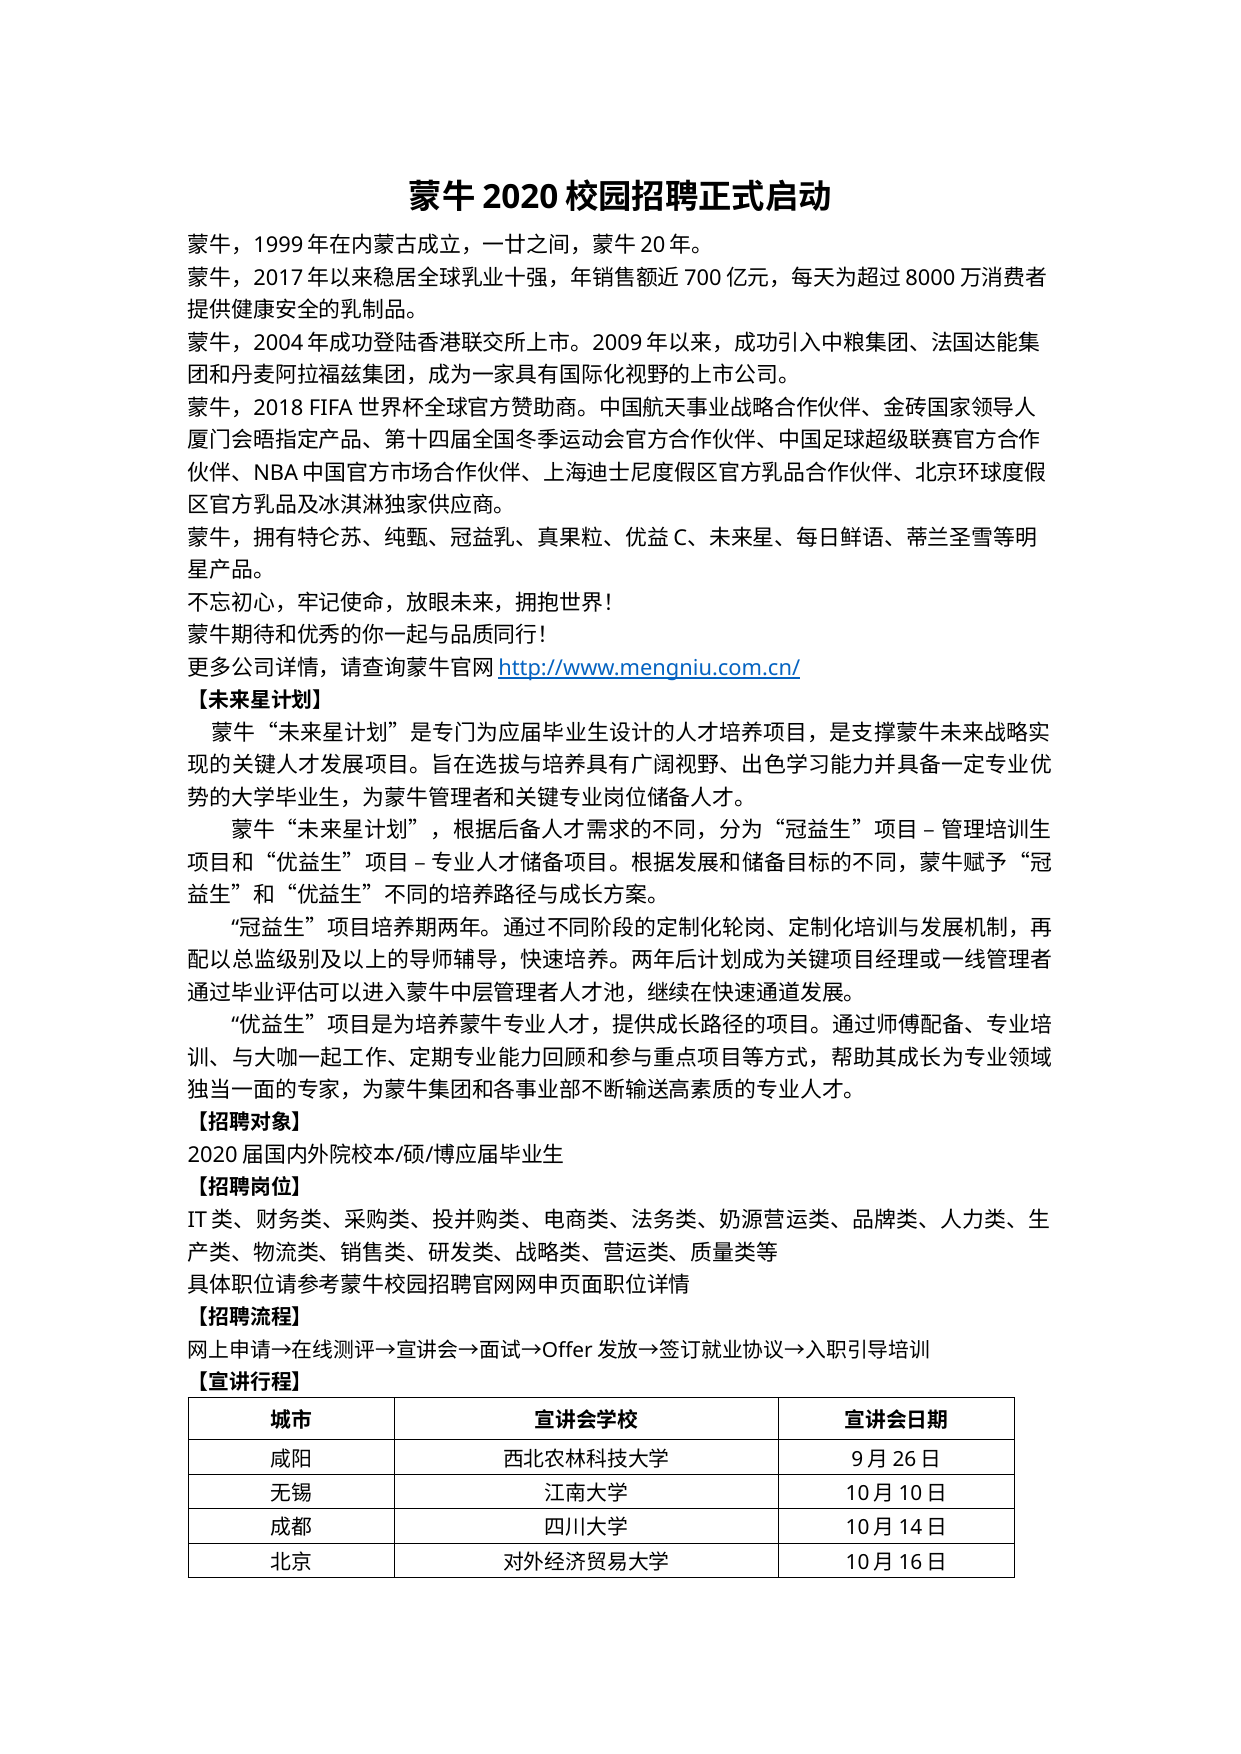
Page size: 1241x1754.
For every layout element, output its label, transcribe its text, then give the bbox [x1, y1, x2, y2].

table_header 城市 [189, 1398, 394, 1439]
text 不忘初心，牢记使命，放眼未来，拥抱世界！ [187, 584, 1053, 617]
text 蒙牛“未来星计划”，根据后备人才需求的不同，分为“冠益生”项目 – 管理培训生项目和“优益生”项目 – 专业人才储备项目。根据发展和储备目标的不同，蒙牛赋予“冠益生”和“优益生”不同的培养路径与成长方案。 [187, 812, 1053, 909]
text 【招聘流程】 [187, 1299, 1009, 1332]
table_cell 无锡 [189, 1475, 394, 1508]
table_header 宣讲会学校 [395, 1398, 778, 1439]
table_cell 西北农林科技大学 [395, 1440, 778, 1474]
table_cell 10月14日 [779, 1509, 1014, 1542]
text 蒙牛，2017年以来稳居全球乳业十强，年销售额近700亿元，每天为超过8000万消费者提供健康安全的乳制品。 [187, 259, 1053, 324]
text “优益生”项目是为培养蒙牛专业人才，提供成长路径的项目。通过师傅配备、专业培训、与大咖一起工作、定期专业能力回顾和参与重点项目等方式，帮助其成长为专业领域独当一面的专家，为蒙牛集团和各事业部不断输送高素质的专业人才。 [187, 1007, 1053, 1104]
text IT类、财务类、采购类、投并购类、电商类、法务类、奶源营运类、品牌类、人力类、生产类、物流类、销售类、研发类、战略类、营运类、质量类等 [187, 1202, 1053, 1267]
text “冠益生”项目培养期两年。通过不同阶段的定制化轮岗、定制化培训与发展机制，再配以总监级别及以上的导师辅导，快速培养。两年后计划成为关键项目经理或一线管理者。通过毕业评估可以进入蒙牛中层管理者人才池，继续在快速通道发展。 [187, 909, 1053, 1007]
text 蒙牛，拥有特仑苏、纯甄、冠益乳、真果粒、优益C、未来星、每日鲜语、蒂兰圣雪等明星产品。 [187, 519, 1053, 584]
table_header 宣讲会日期 [779, 1398, 1014, 1439]
text 蒙牛“未来星计划”是专门为应届毕业生设计的人才培养项目，是支撑蒙牛未来战略实现的关键人才发展项目。旨在选拔与培养具有广阔视野、出色学习能力并具备一定专业优势的大学毕业生，为蒙牛管理者和关键专业岗位储备人才。 [187, 714, 1053, 812]
table_cell 9月26日 [779, 1440, 1014, 1474]
table_cell 北京 [189, 1544, 394, 1577]
text 【未来星计划】 [187, 682, 1009, 714]
text 2020届国内外院校本/硕/博应届毕业生 [187, 1137, 1053, 1169]
text 更多公司详情，请查询蒙牛官网http://www.mengniu.com.cn/ [187, 649, 1053, 682]
text 【招聘对象】 [187, 1104, 1009, 1137]
table_cell 对外经济贸易大学 [395, 1544, 778, 1577]
text 蒙牛期待和优秀的你一起与品质同行！ [187, 617, 1053, 649]
text 【宣讲行程】 [187, 1364, 1009, 1397]
text 蒙牛，2004年成功登陆香港联交所上市。2009年以来，成功引入中粮集团、法国达能集团和丹麦阿拉福兹集团，成为一家具有国际化视野的上市公司。 [187, 324, 1053, 389]
text 【招聘岗位】 [187, 1169, 1009, 1202]
text 具体职位请参考蒙牛校园招聘官网网申页面职位详情 [187, 1267, 1053, 1299]
table_cell 10月16日 [779, 1544, 1014, 1577]
text 蒙牛，1999年在内蒙古成立，一廿之间，蒙牛20年。 [187, 227, 1053, 259]
table_cell 四川大学 [395, 1509, 778, 1542]
table_cell 10月10日 [779, 1475, 1014, 1508]
text 蒙牛2020校园招聘正式启动 [187, 162, 1053, 227]
table_cell 江南大学 [395, 1475, 778, 1508]
table_cell 成都 [189, 1509, 394, 1542]
text 网上申请→在线测评→宣讲会→面试→Offer发放→签订就业协议→入职引导培训 [187, 1332, 1009, 1364]
table_cell 咸阳 [189, 1440, 394, 1474]
text 蒙牛，2018 FIFA 世界杯全球官方赞助商。中国航天事业战略合作伙伴、金砖国家领导人厦门会晤指定产品、第十四届全国冬季运动会官方合作伙伴、中国足球超级联赛官方合作伙伴、NBA中国官方市场合作伙伴、上海迪士尼度假区官方乳品合作伙伴、北京环球度假区官方乳品及冰淇淋独家供应商。 [187, 389, 1053, 519]
